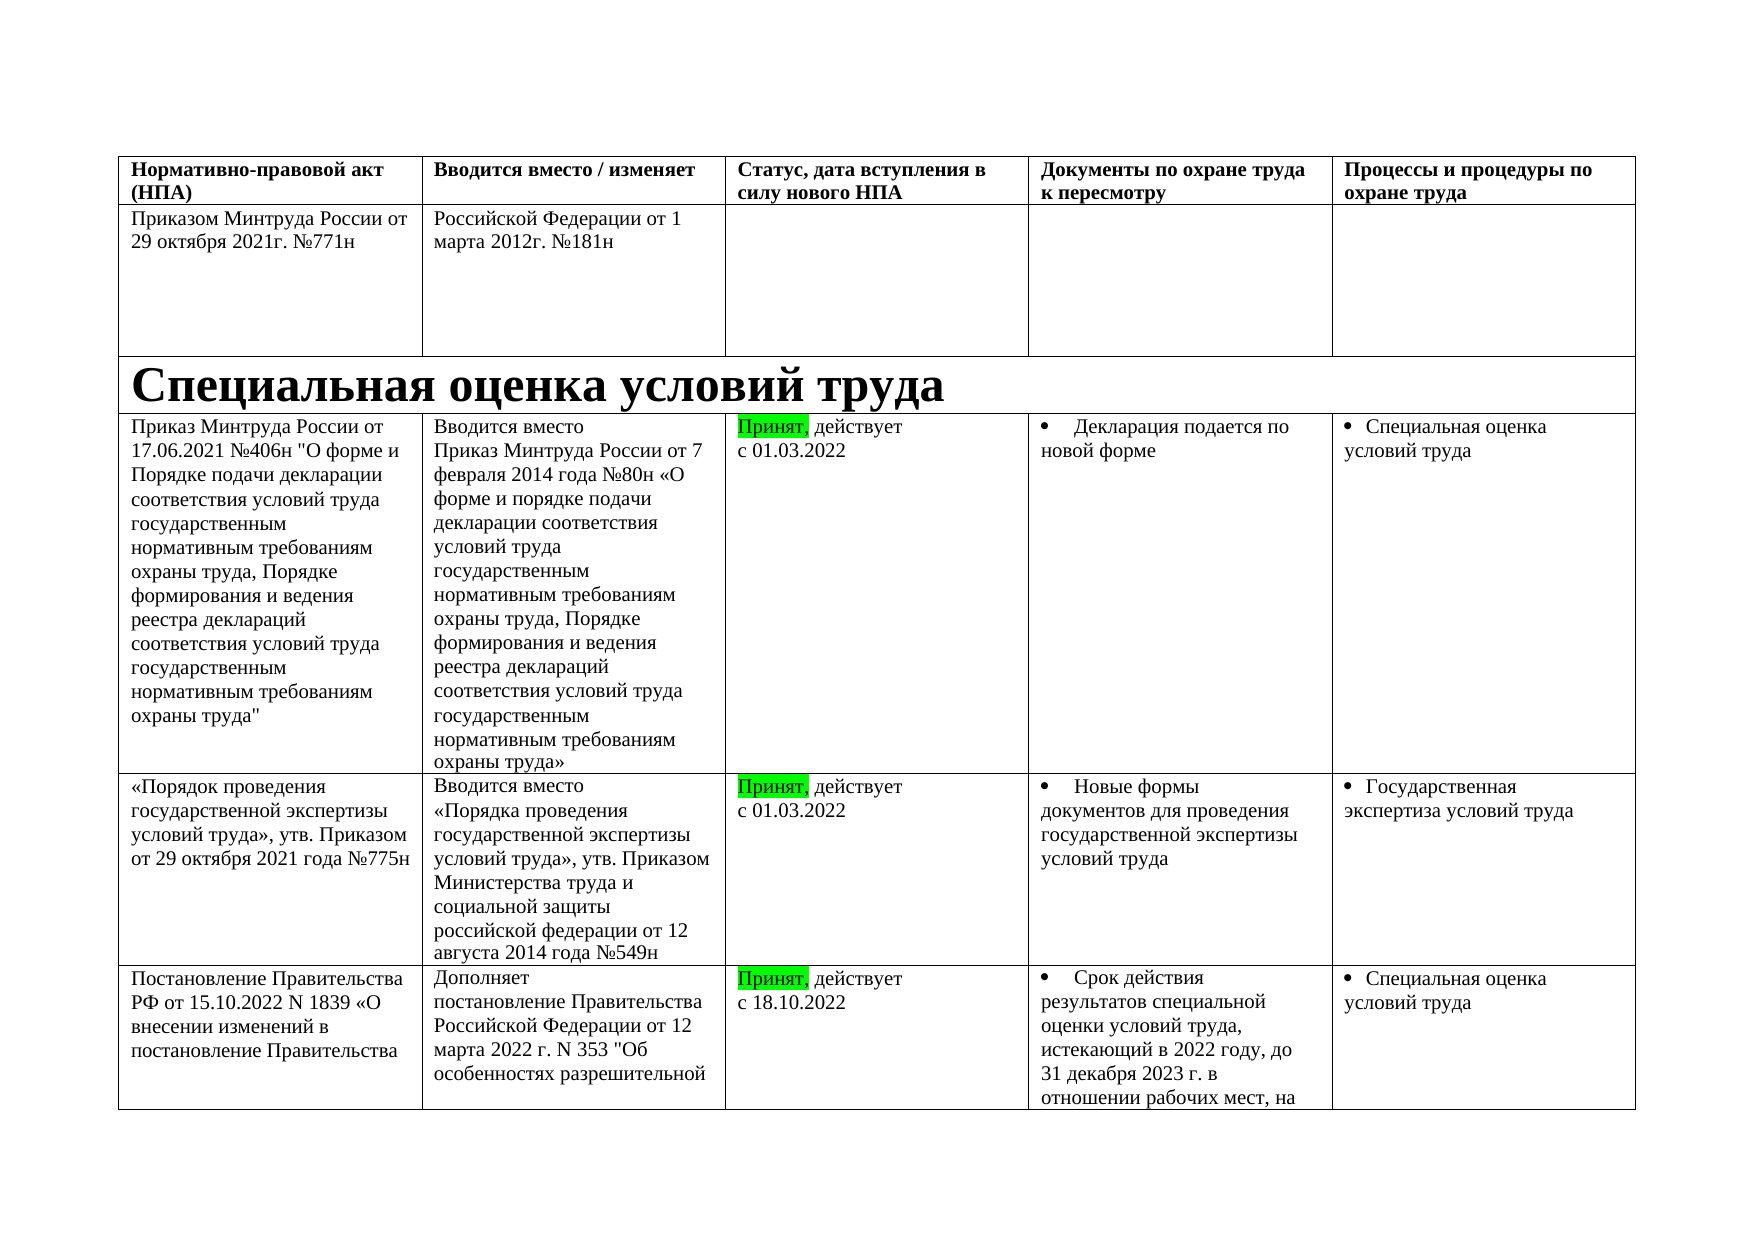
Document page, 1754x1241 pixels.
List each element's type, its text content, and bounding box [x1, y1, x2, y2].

table_cell Принят, действует с 01.03.2022 [726, 414, 1028, 773]
table_header Статус, дата вступления в силу нового НПА [726, 157, 1028, 204]
table_cell [1029, 205, 1332, 356]
table_cell Специальная оценка условий труда [119, 357, 1635, 413]
table_cell [726, 205, 1028, 356]
table_cell Срок действия результатов специальной оценки условий труда, истекающий в 2022 году, до 31 декабря 2023 г. в отношении рабочих мест, на [1029, 966, 1332, 1109]
table_cell Принят, действует с 18.10.2022 [726, 966, 1028, 1109]
table_cell Принят, действует с 01.03.2022 [726, 774, 1028, 964]
table_cell [1333, 205, 1635, 356]
table_cell Приказом Минтруда России от 29 октября 2021г. №771н [119, 205, 422, 356]
table_cell Вводится вместо Приказ Минтруда России от 7 февраля 2014 года №80н «О форме и порядке подачи декларации соответствия условий труда государственным нормативным требованиям охраны труда, Порядке формирования и ведения реестра деклараций соответствия условий труда государственным нормативным требованиям охраны труда» [423, 414, 725, 773]
table_cell Специальная оценка условий труда [1333, 414, 1635, 773]
table_cell Декларация подается по новой форме [1029, 414, 1332, 773]
table_header Вводится вместо / изменяет [423, 157, 725, 204]
table_header Нормативно-правовой акт (НПА) [119, 157, 422, 204]
table_cell «Порядок проведения государственной экспертизы условий труда», утв. Приказом от 29 октября 2021 года №775н [119, 774, 422, 964]
table_cell Специальная оценка условий труда [1333, 966, 1635, 1109]
table_header Процессы и процедуры по охране труда [1333, 157, 1635, 204]
table_cell Государственная экспертиза условий труда [1333, 774, 1635, 964]
table_cell Вводится вместо «Порядка проведения государственной экспертизы условий труда», утв. Приказом Министерства труда и социальной защиты российской федерации от 12 августа 2014 года №549н [423, 774, 725, 964]
table_cell Приказ Минтруда России от 17.06.2021 №406н "О форме и Порядке подачи декларации соответствия условий труда государственным нормативным требованиям охраны труда, Порядке формирования и ведения реестра деклараций соответствия условий труда государственным нормативным требованиям охраны труда" [119, 414, 422, 773]
table_cell Российской Федерации от 1 марта 2012г. №181н [423, 205, 725, 356]
table_cell Новые формы документов для проведения государственной экспертизы условий труда [1029, 774, 1332, 964]
table_cell Постановление Правительства РФ от 15.10.2022 N 1839 «О внесении изменений в постановление Правительства [119, 966, 422, 1109]
table_header Документы по охране труда к пересмотру [1029, 157, 1332, 204]
table_cell Дополняет постановление Правительства Российской Федерации от 12 марта 2022 г. N 353 "Об особенностях разрешительной [423, 966, 725, 1109]
